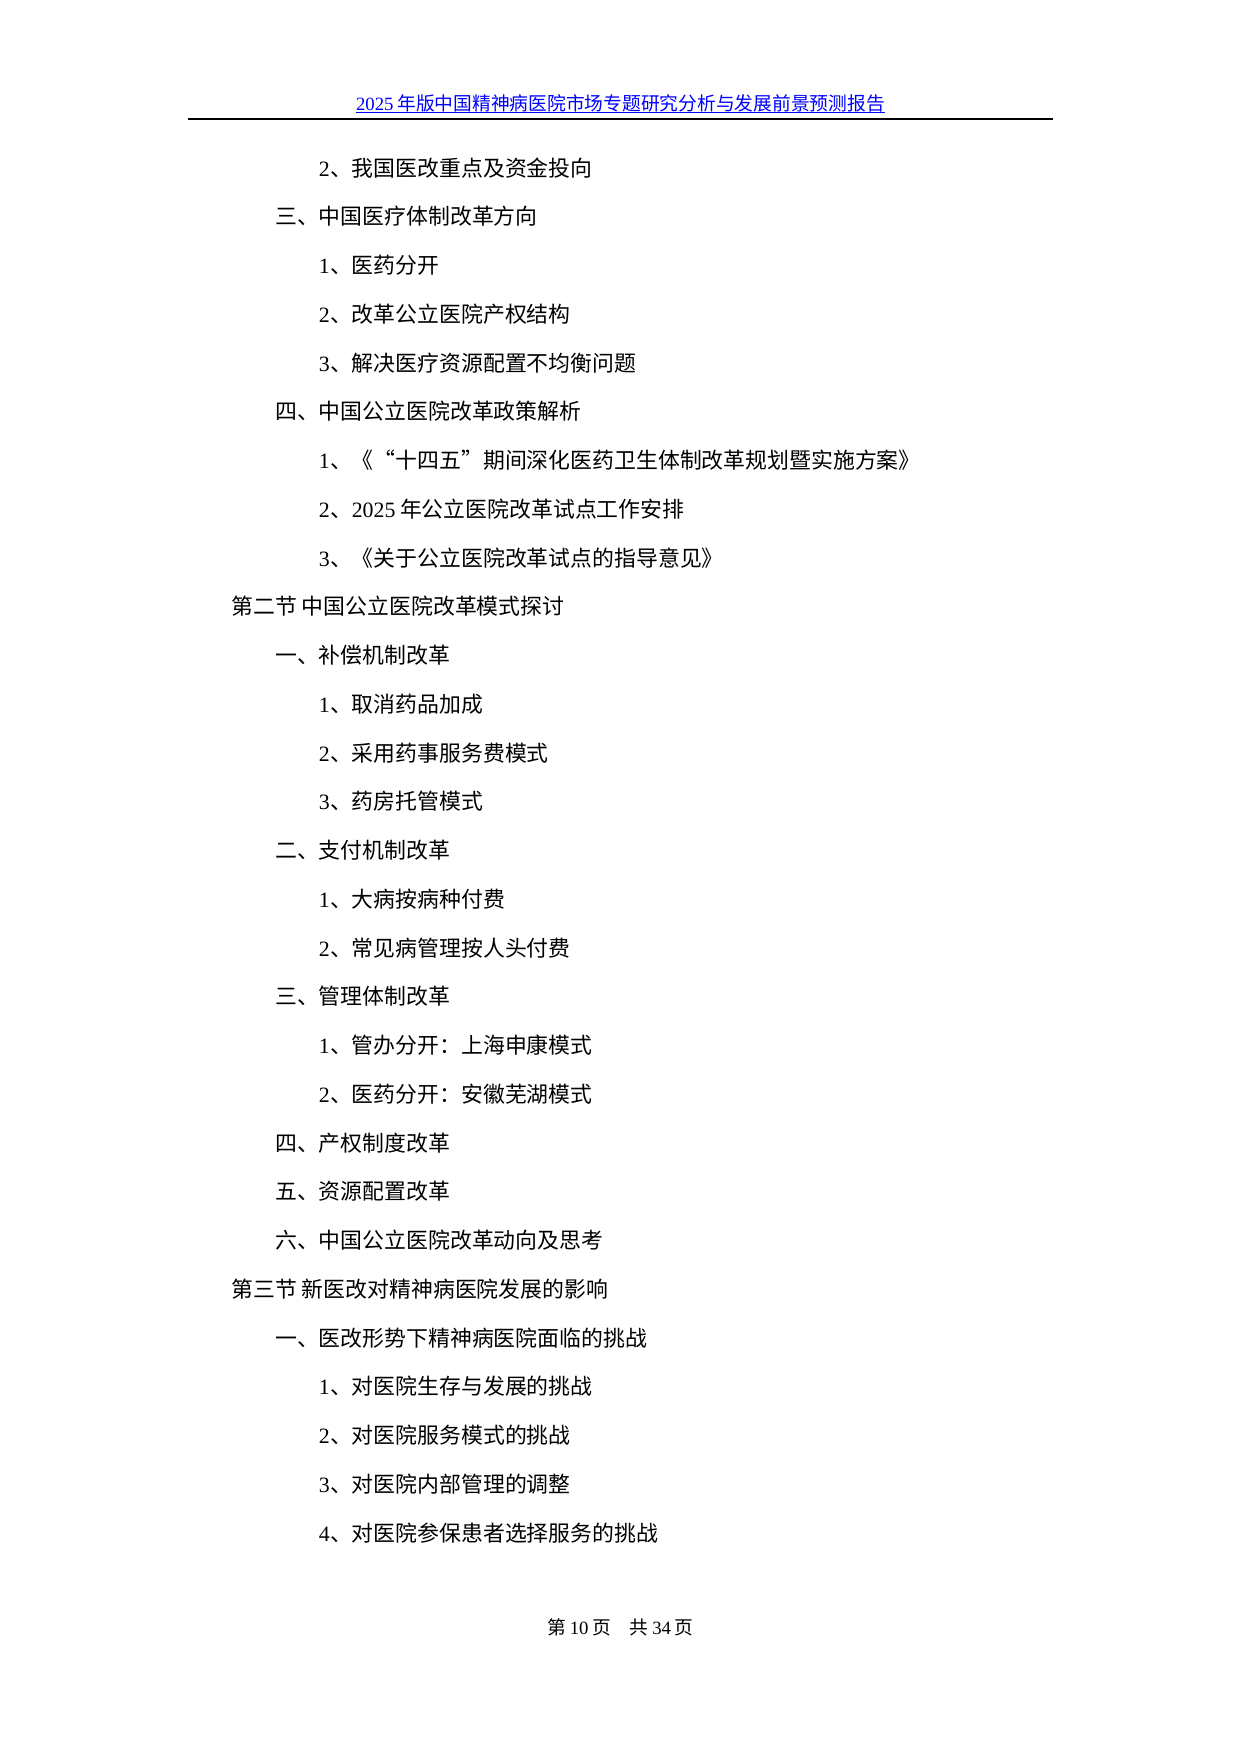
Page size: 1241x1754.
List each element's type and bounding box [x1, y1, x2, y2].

text [187, 150, 1053, 1548]
